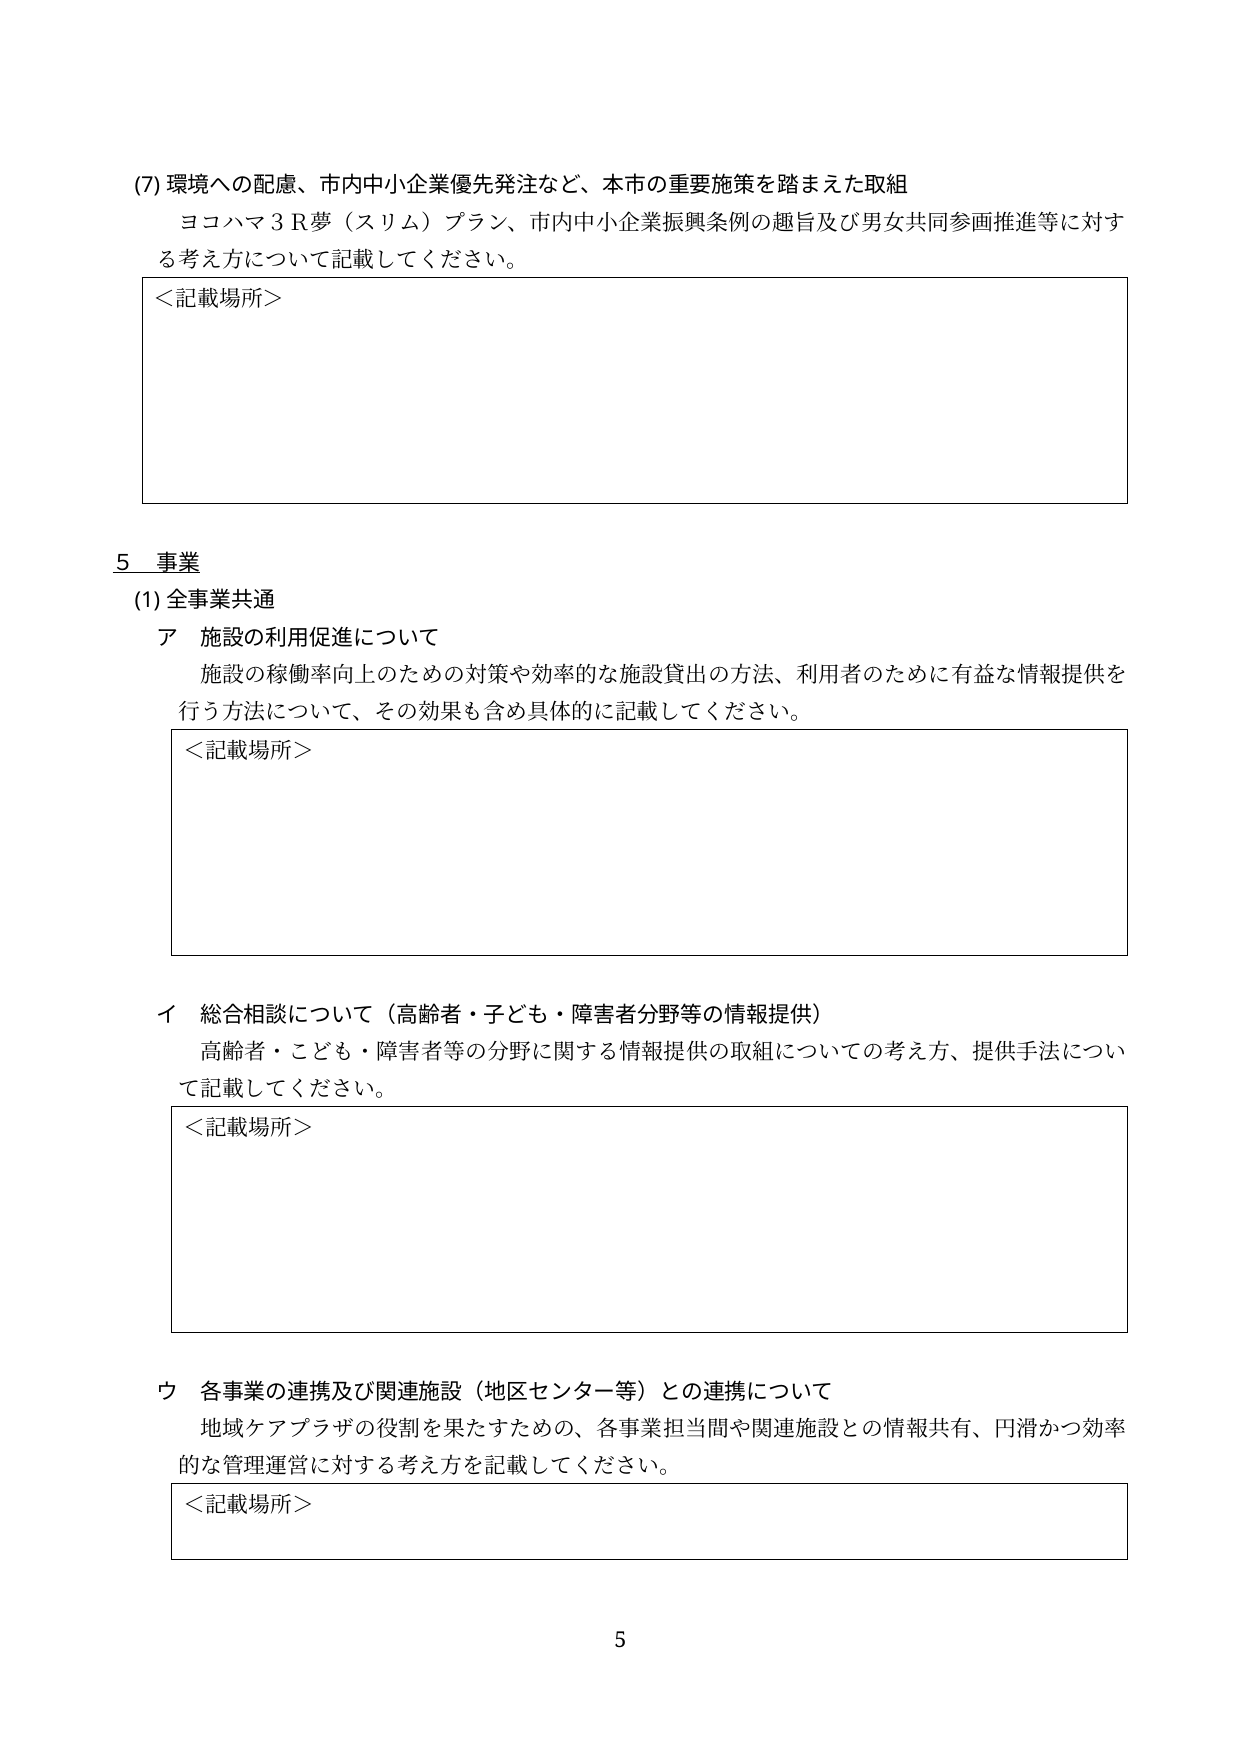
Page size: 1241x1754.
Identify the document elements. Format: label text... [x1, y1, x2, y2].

text 施設の稼働率向上のための対策や効率的な施設貸出の方法、利用者のために有益な情報提供を行う方法について、その効果も含め具体的に記載してください。 [178, 654, 1128, 729]
text ヨコハマ３Ｒ夢（スリム）プラン、市内中小企業振興条例の趣旨及び男女共同参画推進等に対する考え方について記載してください。 [156, 202, 1128, 277]
text ア 施設の利用促進について [112, 617, 1128, 654]
table_header ＜記載場所＞ [172, 1107, 1127, 1332]
table_header ＜記載場所＞ [143, 278, 1127, 503]
text 高齢者・こども・障害者等の分野に関する情報提供の取組についての考え方、提供手法について記載してください。 [178, 1031, 1128, 1106]
text 地域ケアプラザの役割を果たすための、各事業担当間や関連施設との情報共有、円滑かつ効率的な管理運営に対する考え方を記載してください。 [178, 1408, 1128, 1483]
table_header ＜記載場所＞ [172, 730, 1127, 955]
text (1) 全事業共通 [112, 579, 1128, 617]
text (7) 環境への配慮、市内中小企業優先発注など、本市の重要施策を踏まえた取組 [112, 164, 1128, 202]
table_header ＜記載場所＞ [172, 1484, 1127, 1559]
text ウ 各事業の連携及び関連施設（地区センター等）との連携について [112, 1371, 1128, 1408]
text ５ 事業 [112, 542, 1128, 579]
text イ 総合相談について（高齢者・子ども・障害者分野等の情報提供） [112, 994, 1128, 1031]
